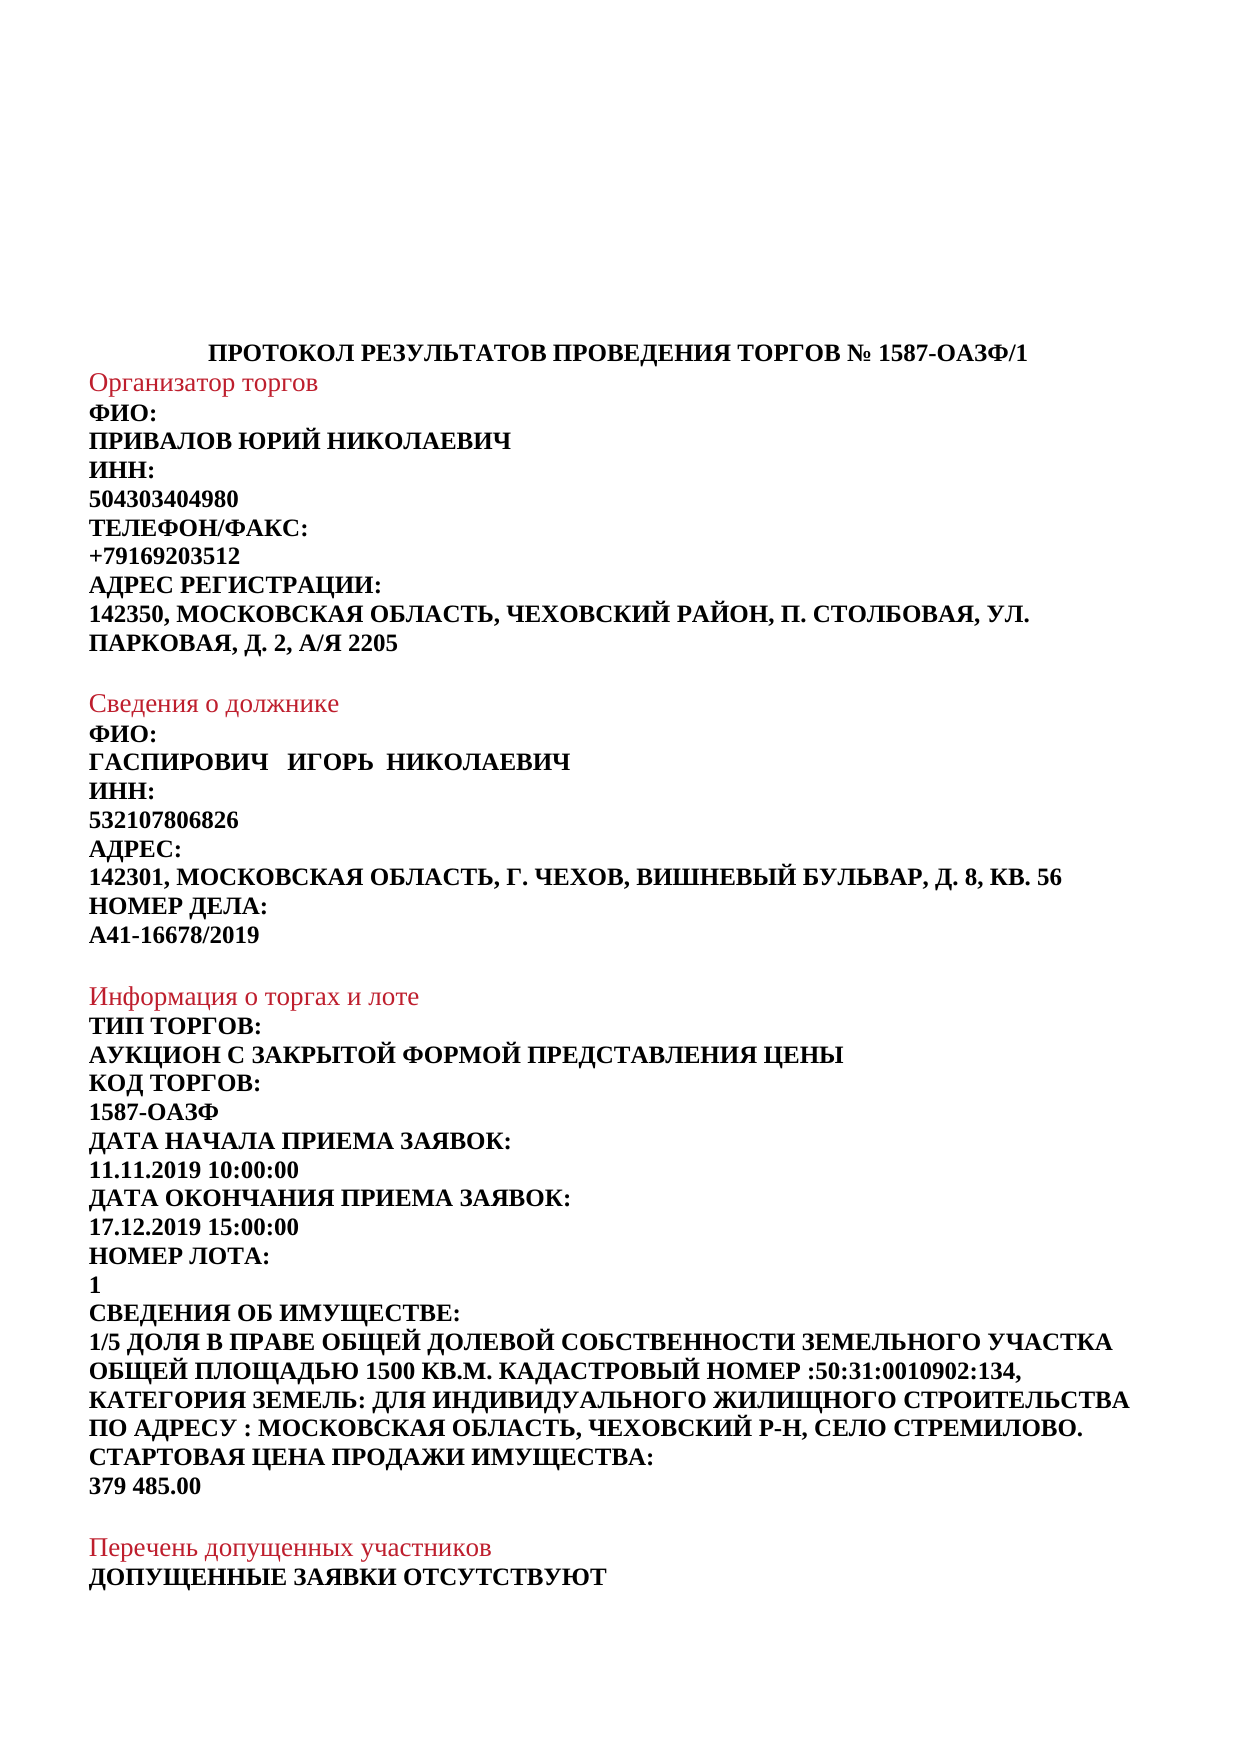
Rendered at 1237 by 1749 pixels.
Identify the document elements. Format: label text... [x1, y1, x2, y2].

text ПРОТОКОЛ РЕЗУЛЬТАТОВ ПРОВЕДЕНИЯ ТОРГОВ № 1587-ОАЗФ/1 [88, 88, 1148, 366]
